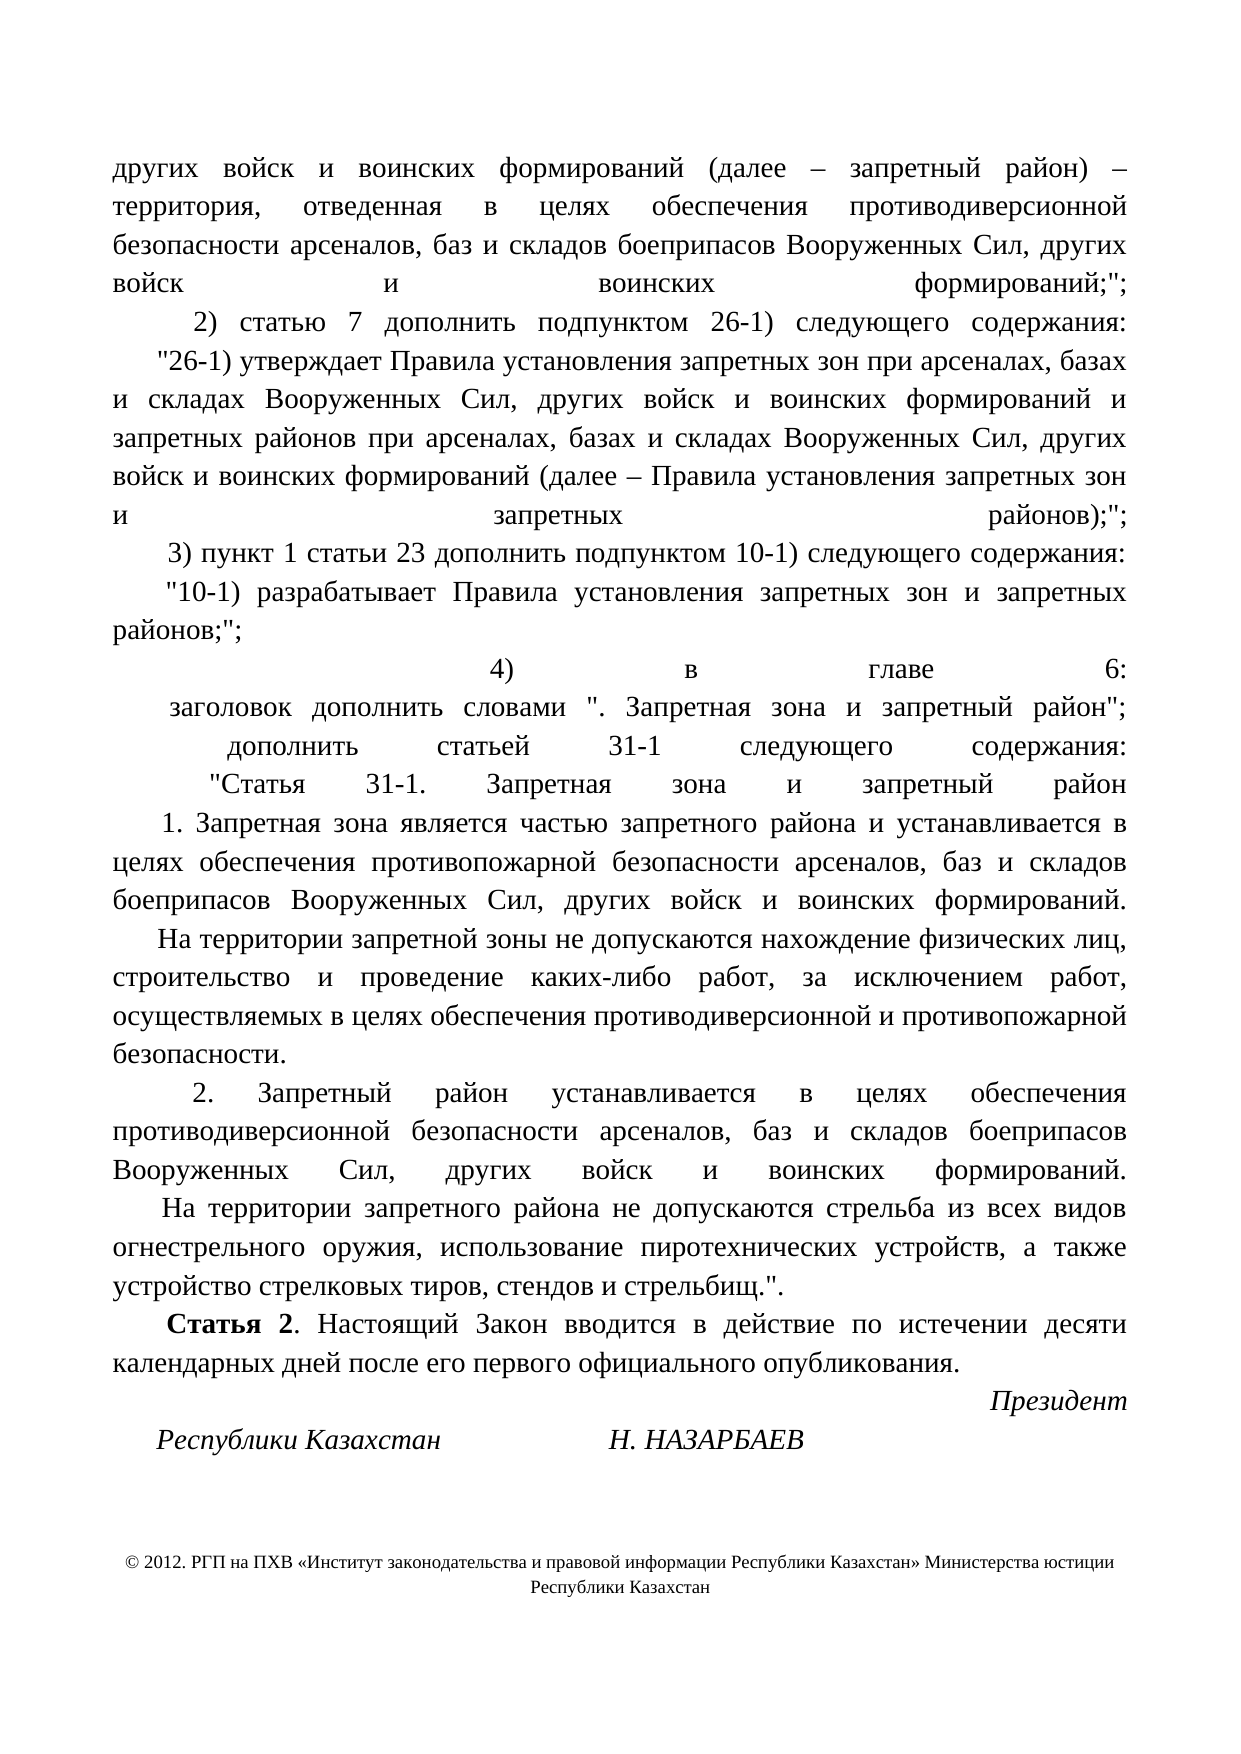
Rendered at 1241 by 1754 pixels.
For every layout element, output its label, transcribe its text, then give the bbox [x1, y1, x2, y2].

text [112, 150, 1128, 1301]
text © 2012. РГП на ПХВ «Институт законодательства и правовой информации Республики Казахстан» Министерства юстиции Республики Казахстан [112, 1551, 1128, 1597]
text Президент Республики Казахстан Н. НАЗАРБАЕВ [112, 1383, 1128, 1455]
text Статья 2. Настоящий Закон вводится в действие по истечении десяти календарных дней после его первого официального опубликования. [112, 1306, 1128, 1378]
